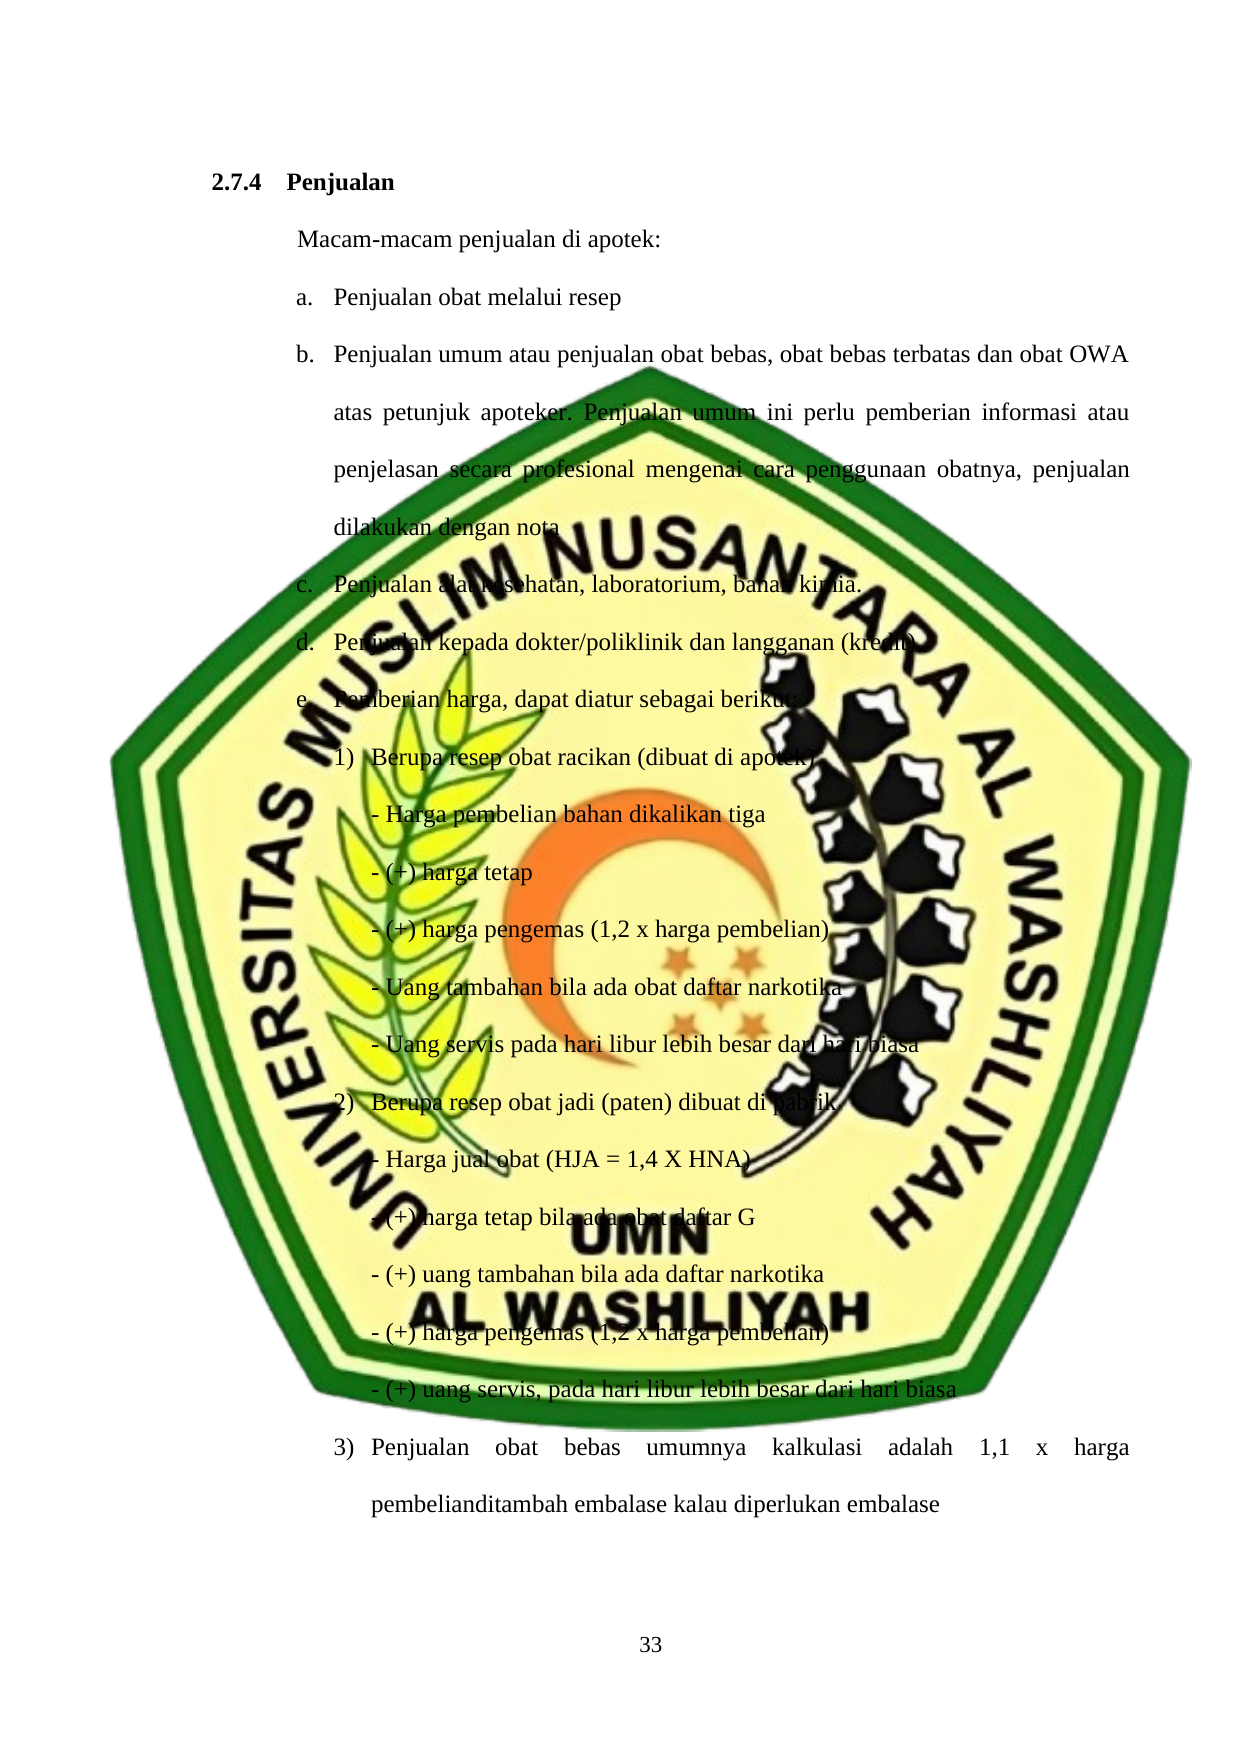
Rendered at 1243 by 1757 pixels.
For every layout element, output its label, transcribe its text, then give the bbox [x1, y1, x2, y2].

list Penjualan alat kesehatan, laboratorium, bahan kimia. [296, 569, 1130, 598]
list Pemberian harga, dapat diatur sebagai berikut: [296, 684, 1130, 713]
list Penjualan [211, 167, 1130, 195]
list Berupa resep obat racikan (dibuat di apotek) [333, 742, 1130, 770]
list - (+) harga tetap bila ada obat daftar G [371, 1202, 1130, 1230]
list Penjualan kepada dokter/poliklinik dan langganan (kredit) [296, 627, 1130, 655]
list - (+) harga pengemas (1,2 x harga pembelian) [371, 914, 1130, 943]
picture [109, 365, 1192, 1432]
list - (+) uang servis, pada hari libur lebih besar dari hari biasa [371, 1374, 1130, 1403]
list Berupa resep obat jadi (paten) dibuat di pabrik [333, 1087, 1130, 1115]
list - Uang tambahan bila ada obat daftar narkotika [371, 972, 1130, 1000]
list - (+) uang tambahan bila ada daftar narkotika [371, 1259, 1130, 1288]
list Penjualan obat melalui resep [296, 282, 1130, 310]
list - (+) harga tetap [371, 857, 1130, 885]
list - Uang servis pada hari libur lebih besar dari hari biasa [371, 1029, 1130, 1058]
list - Harga jual obat (HJA = 1,4 X HNA) [371, 1144, 1130, 1173]
list - (+) harga pengemas (1,2 x harga pembelian) [371, 1317, 1130, 1345]
list Penjualan umum atau penjualan obat bebas, obat bebas terbatas dan obat OWA atas petunjuk apoteker. Penjualan umum ini perlu pemberian informasi atau penjelasan secara profesional mengenai cara penggunaan obatnya, penjualan dilakukan dengan nota [296, 339, 1130, 540]
list Macam-macam penjualan di apotek: [286, 224, 1130, 253]
list Penjualan obat bebas umumnya kalkulasi adalah 1,1 x harga pembelianditambah embalase kalau diperlukan embalase [333, 1432, 1130, 1518]
list - Harga pembelian bahan dikalikan tiga [371, 799, 1130, 828]
